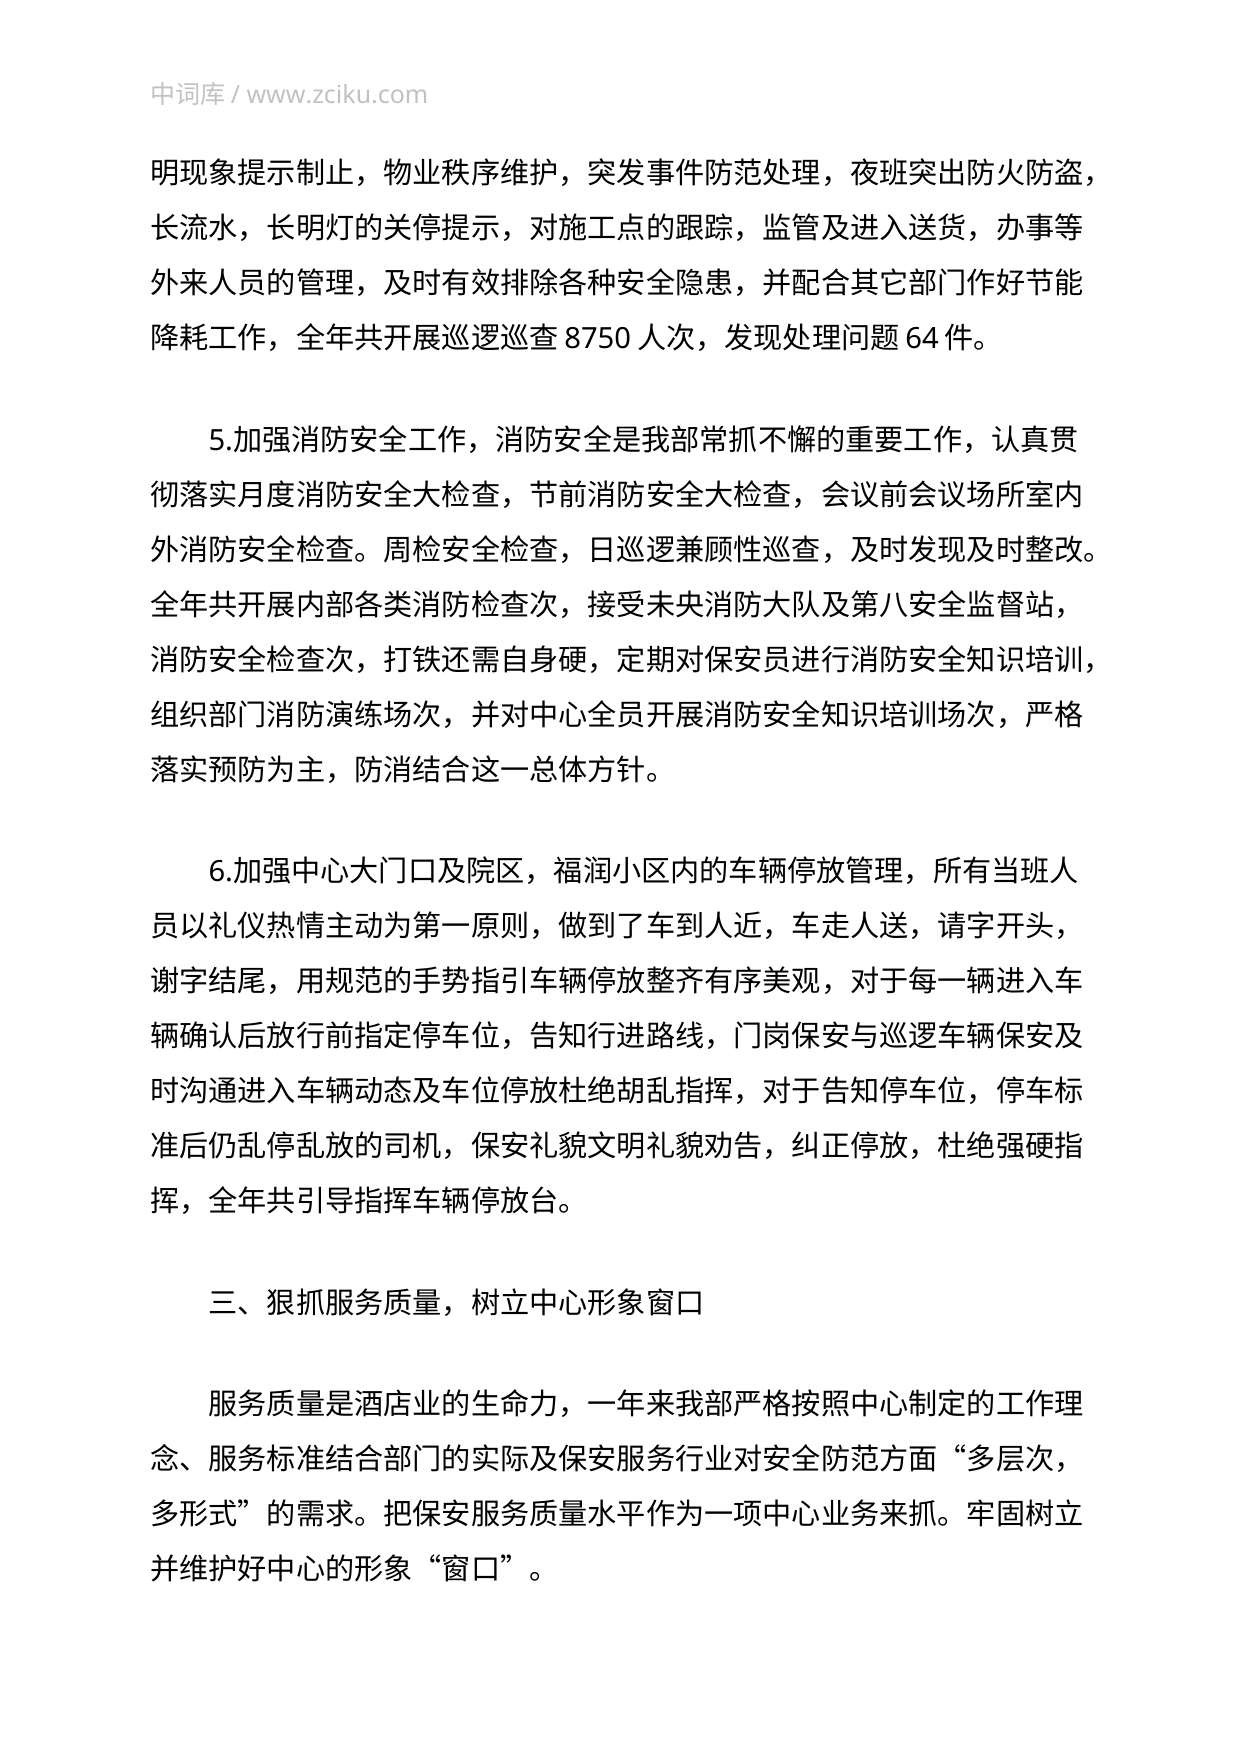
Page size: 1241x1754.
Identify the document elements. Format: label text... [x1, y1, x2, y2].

text 三、狠抓服务质量，树立中心形象窗口 [150, 1279, 1090, 1321]
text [150, 150, 1090, 357]
text 5.加强消防安全工作，消防安全是我部常抓不懈的重要工作，认真贯彻落实月度消防安全大检查，节前消防安全大检查，会议前会议场所室内外消防安全检查。周检安全检查，日巡逻兼顾性巡查，及时发现及时整改。全年共开展内部各类消防检查次，接受未央消防大队及第八安全监督站，消防安全检查次，打铁还需自身硬，定期对保安员进行消防安全知识培训，组织部门消防演练场次，并对中心全员开展消防安全知识培训场次，严格落实预防为主，防消结合这一总体方针。 [150, 417, 1090, 788]
text 6.加强中心大门口及院区，福润小区内的车辆停放管理，所有当班人员以礼仪热情主动为第一原则，做到了车到人近，车走人送，请字开头，谢字结尾，用规范的手势指引车辆停放整齐有序美观，对于每一辆进入车辆确认后放行前指定停车位，告知行进路线，门岗保安与巡逻车辆保安及时沟通进入车辆动态及车位停放杜绝胡乱指挥，对于告知停车位，停车标准后仍乱停乱放的司机，保安礼貌文明礼貌劝告，纠正停放，杜绝强硬指挥，全年共引导指挥车辆停放台。 [150, 848, 1090, 1220]
text 服务质量是酒店业的生命力，一年来我部严格按照中心制定的工作理念、服务标准结合部门的实际及保安服务行业对安全防范方面“多层次，多形式”的需求。把保安服务质量水平作为一项中心业务来抓。牢固树立并维护好中心的形象“窗口”。 [150, 1381, 1090, 1588]
